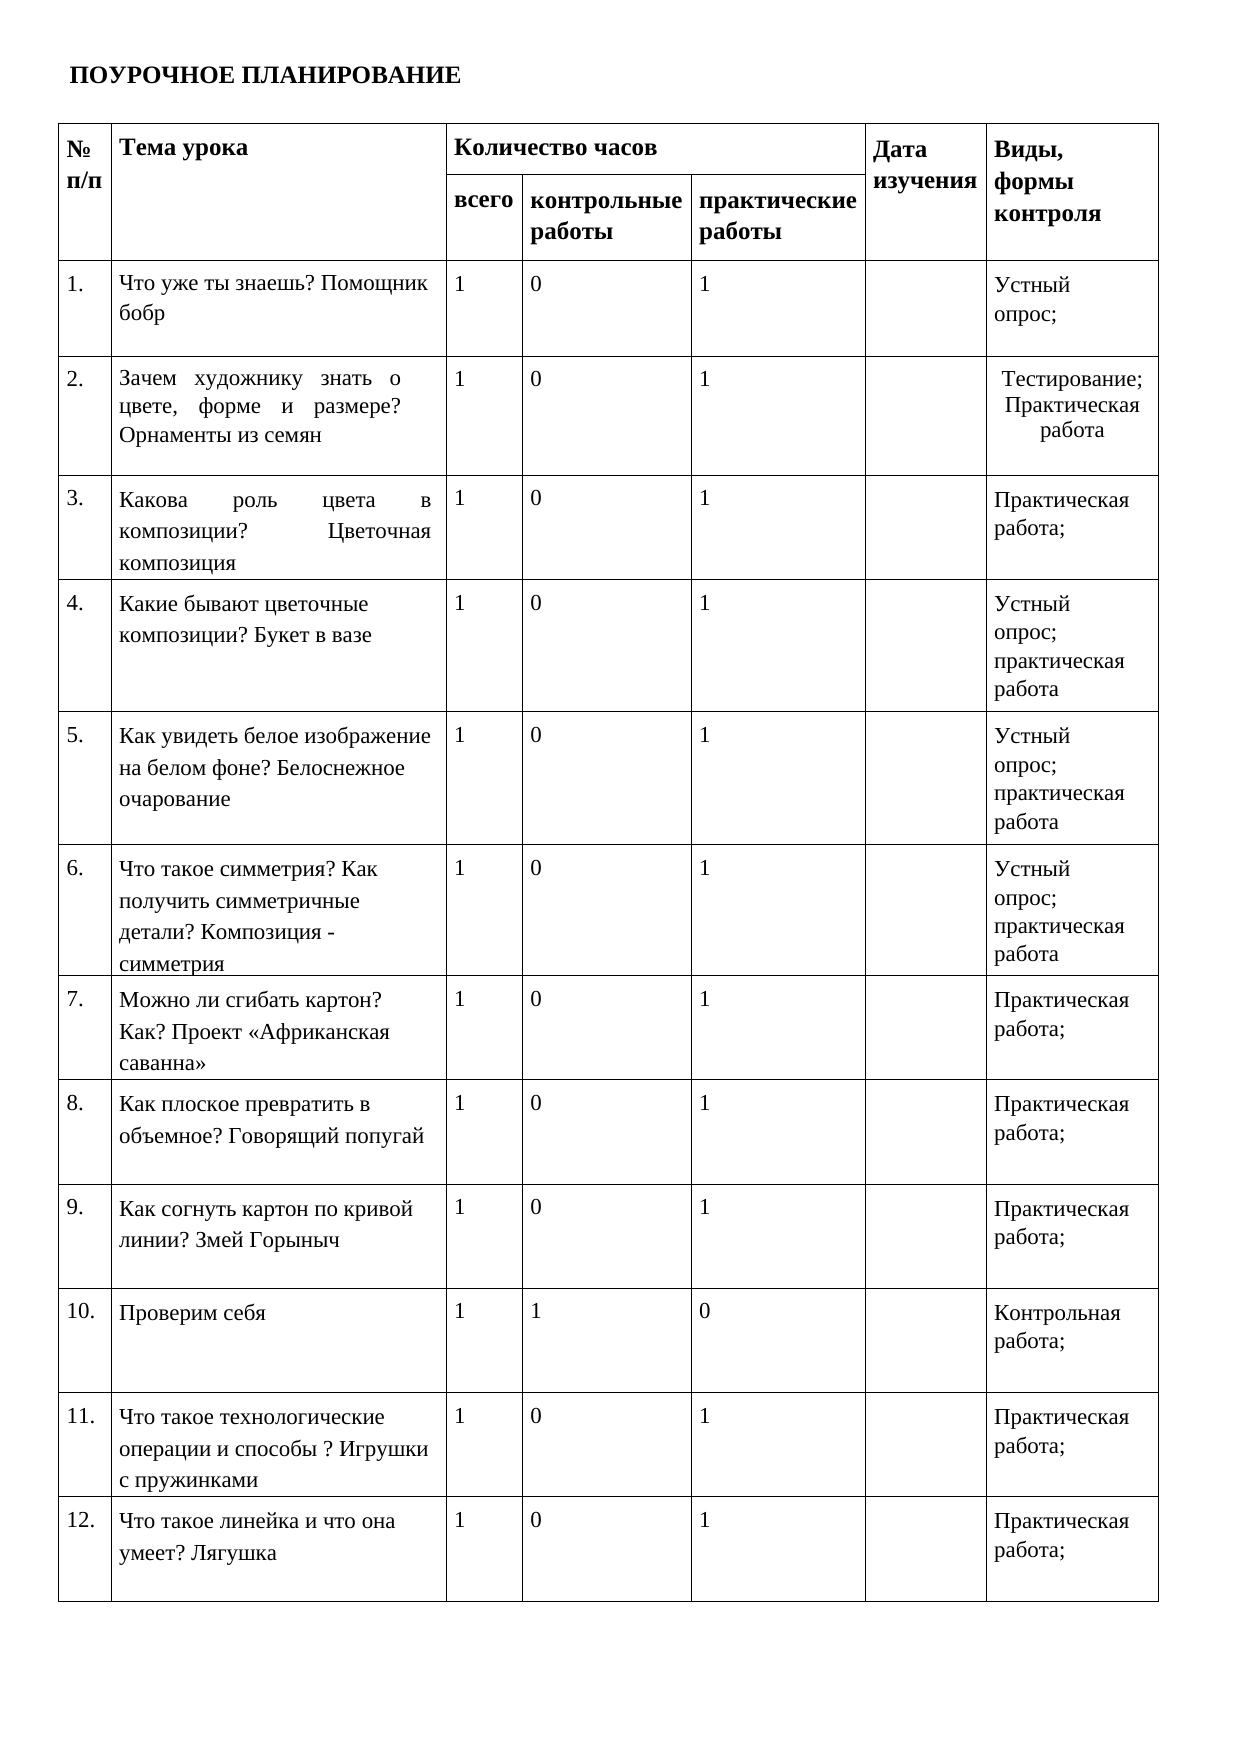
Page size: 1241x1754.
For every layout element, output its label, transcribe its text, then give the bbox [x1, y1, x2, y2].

table_cell 9. [59, 1185, 111, 1288]
table_cell Что такое технологические операции и способы ? Игрушки с пружинками [112, 1393, 446, 1496]
table_cell Что такое симметрия? Как получить симметричные детали? Композиция - симметрия [112, 845, 446, 975]
table_cell 1 [447, 712, 522, 844]
table_cell 1. [59, 261, 111, 356]
table_cell 11. [59, 1393, 111, 1496]
table_cell Какова роль цвета в композиции? Цветочная композиция [112, 476, 446, 579]
table_cell 10. [59, 1289, 111, 1392]
table_cell всего [447, 175, 522, 260]
table_cell Контрольная работа; [987, 1289, 1158, 1392]
table_cell Практическая работа; [987, 1185, 1158, 1288]
table_cell 3. [59, 476, 111, 579]
table_cell Устный опрос; [987, 261, 1158, 356]
table_cell 0 [523, 845, 691, 975]
table_cell Как согнуть картон по кривой линии? Змей Горыныч [112, 1185, 446, 1288]
table_cell Практическая работа; [987, 1393, 1158, 1496]
table_cell Можно ли сгибать картон? Как? Проект «Африканская саванна» [112, 976, 446, 1079]
table_cell Что такое линейка и что она умеет? Лягушка [112, 1497, 446, 1601]
table_cell 0 [523, 1080, 691, 1183]
table_cell [866, 712, 986, 844]
table_cell 1 [692, 712, 865, 844]
table_cell Практическая работа; [987, 976, 1158, 1079]
table_cell 1 [447, 845, 522, 975]
table_cell 1 [447, 1393, 522, 1496]
table_cell 0 [692, 1289, 865, 1392]
table_cell 1 [692, 976, 865, 1079]
table_cell Зачем художнику знать о цвете, форме и размере? Орнаменты из семян [112, 357, 446, 474]
table_cell практические работы [692, 175, 865, 260]
table_cell 1 [692, 1185, 865, 1288]
table_cell Устный опрос; практическая работа [987, 712, 1158, 844]
table_cell [866, 1497, 986, 1601]
table_cell 0 [523, 1185, 691, 1288]
table_cell 1 [447, 357, 522, 474]
table_cell 0 [523, 357, 691, 474]
table_cell [866, 845, 986, 975]
table_cell Как плоское превратить в объемное? Говорящий попугай [112, 1080, 446, 1183]
table_cell [866, 261, 986, 356]
table_cell 0 [523, 712, 691, 844]
table_cell 1 [692, 476, 865, 579]
table_cell Практическая работа; [987, 476, 1158, 579]
table_cell 0 [523, 976, 691, 1079]
table_cell 8. [59, 1080, 111, 1183]
table_cell [866, 476, 986, 579]
table_cell 1 [447, 976, 522, 1079]
table_cell 5. [59, 712, 111, 844]
table_cell 1 [523, 1289, 691, 1392]
table_cell 1 [692, 845, 865, 975]
table_cell 0 [523, 1393, 691, 1496]
table_cell 7. [59, 976, 111, 1079]
table_cell Проверим себя [112, 1289, 446, 1392]
table_cell 1 [692, 580, 865, 711]
table_cell [866, 1289, 986, 1392]
table_cell 1 [447, 1185, 522, 1288]
table_cell Что уже ты знаешь? Помощник бобр [112, 261, 446, 356]
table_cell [987, 1497, 1158, 1601]
table_cell 1 [447, 580, 522, 711]
text ПОУРОЧНОЕ ПЛАНИРОВАНИЕ [69, 62, 1172, 89]
table_cell 1 [447, 476, 522, 579]
table_cell [866, 1185, 986, 1288]
table_cell 1 [692, 261, 865, 356]
table_cell [866, 357, 986, 474]
table_cell Практическая работа; [987, 1080, 1158, 1183]
table_cell Как увидеть белое изображение на белом фоне? Белоснежное очарование [112, 712, 446, 844]
table_cell 1 [447, 261, 522, 356]
table_cell 4. [59, 580, 111, 711]
table_header Дата изучения [866, 124, 986, 260]
table_cell 1 [692, 357, 865, 474]
table_cell [866, 976, 986, 1079]
table_cell 1 [447, 1289, 522, 1392]
table_cell Устный опрос; практическая работа [987, 845, 1158, 975]
table_header Количество часов [447, 124, 865, 174]
table_header Виды, формы контроля [987, 124, 1158, 260]
table_cell 1 [692, 1080, 865, 1183]
table_cell 1 [692, 1497, 865, 1601]
table_cell [866, 1080, 986, 1183]
table_cell 1 [447, 1497, 522, 1601]
table_header Тема урока [112, 124, 446, 260]
table_cell 2. [59, 357, 111, 474]
table_cell 1 [692, 1393, 865, 1496]
table_cell 6. [59, 845, 111, 975]
table_cell 0 [523, 1497, 691, 1601]
table_cell [866, 1393, 986, 1496]
table_cell 1 [447, 1080, 522, 1183]
table_cell контрольные работы [523, 175, 691, 260]
table_cell 0 [523, 476, 691, 579]
table_cell 0 [523, 261, 691, 356]
table_cell 0 [523, 580, 691, 711]
table_cell Какие бывают цветочные композиции? Букет в вазе [112, 580, 446, 711]
table_cell 12. [59, 1497, 111, 1601]
table_cell Тестирование; Практическая работа [987, 357, 1158, 474]
table_cell [866, 580, 986, 711]
table_header № п/п [59, 124, 111, 260]
table_cell Устный опрос; практическая работа [987, 580, 1158, 711]
